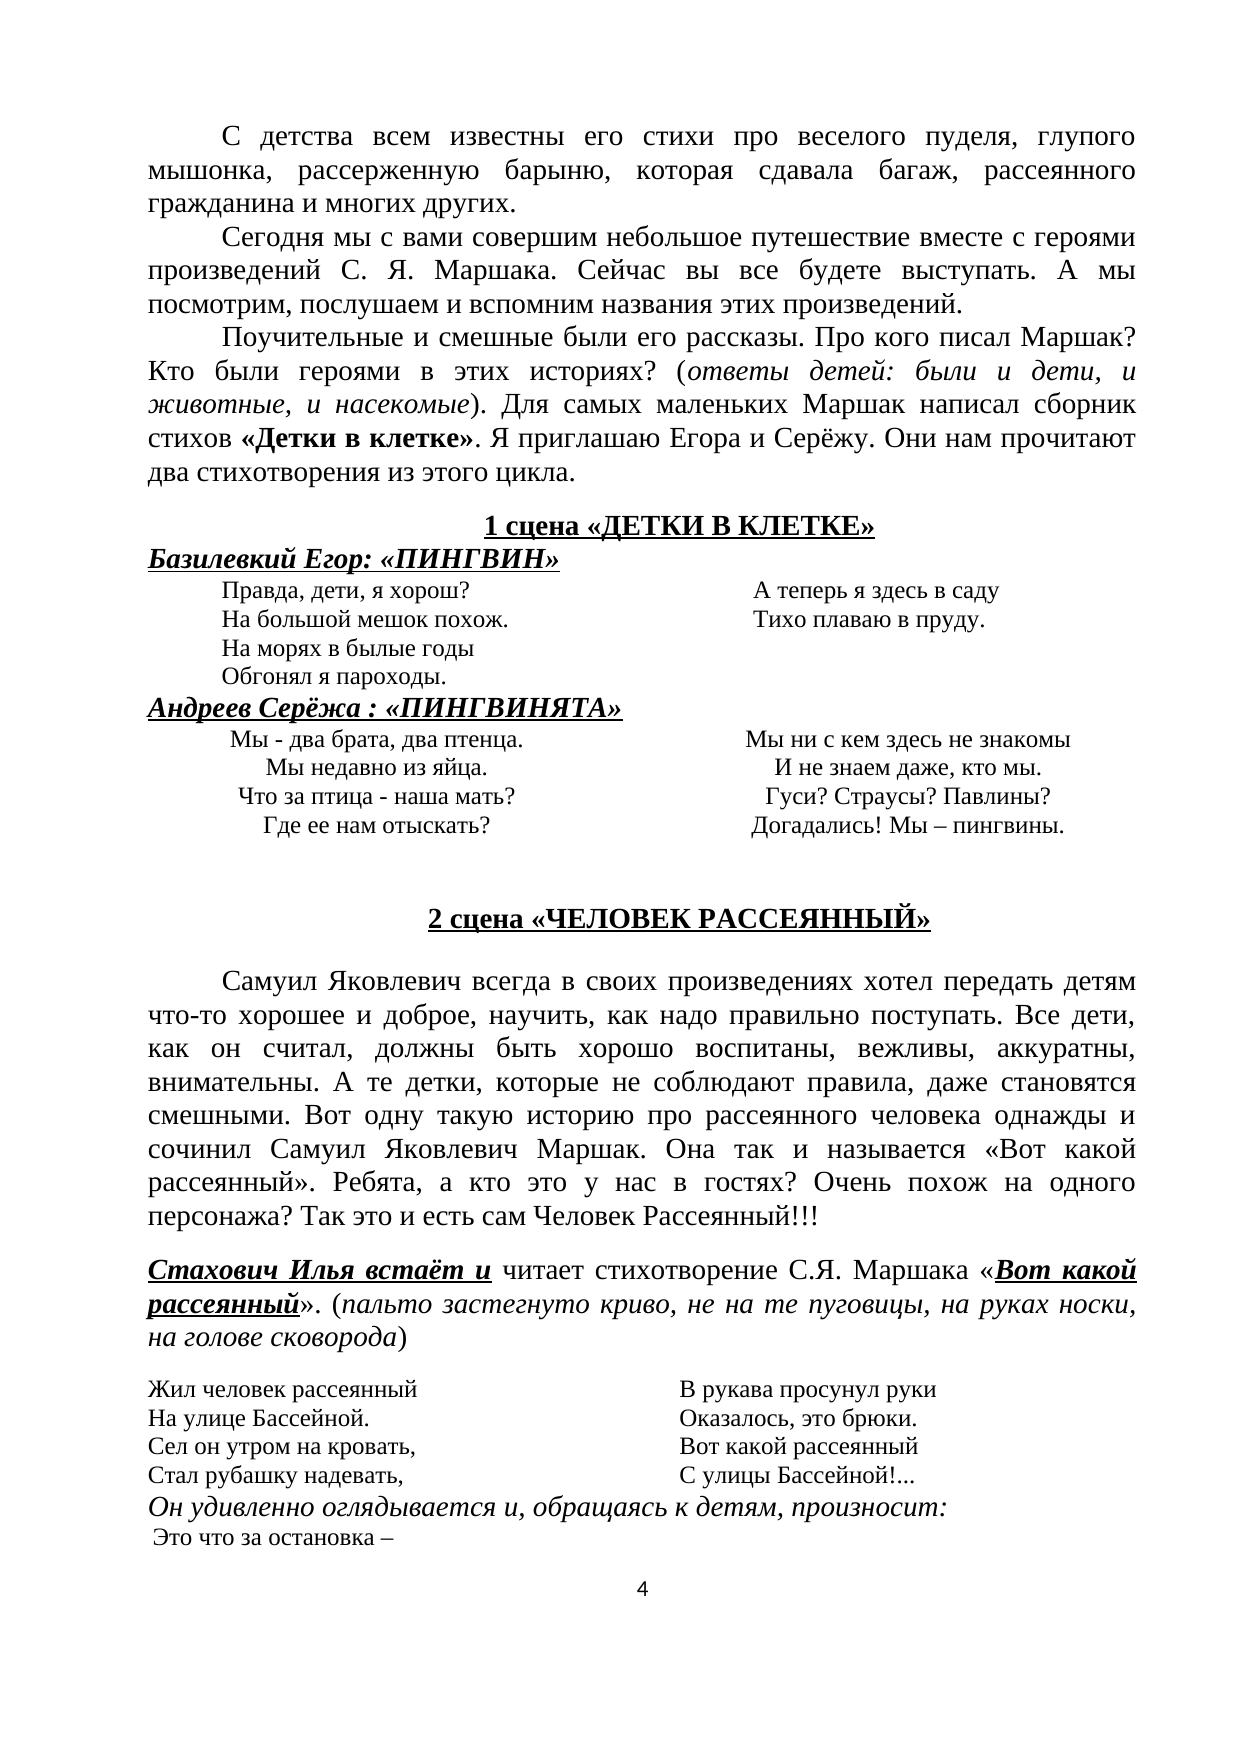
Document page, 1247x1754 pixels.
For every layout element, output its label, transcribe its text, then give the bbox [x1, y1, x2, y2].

text Мы - два брата, два птенца. Мы недавно из яйца. Что за птица - наша мать? Где ее нам отыскать? Мы ни с кем здесь не знакомы И не знаем даже, кто мы. Гуси? Страусы? Павлины? Догадались! Мы – пингвины. [148, 724, 605, 867]
text Мы - два брата, два птенца. Мы недавно из яйца. Что за птица - наша мать? Где ее нам отыскать? Мы ни с кем здесь не знакомы И не знаем даже, кто мы. Гуси? Страусы? Павлины? Догадались! Мы – пингвины. [679, 724, 1137, 839]
text Он удивленно оглядывается и, обращаясь к детям, произносит: [148, 1489, 1137, 1522]
text А теперь я здесь в саду Тихо плаваю в пруду. [753, 575, 1137, 633]
text Базилевкий Егор: «ПИНГВИН» [148, 542, 1137, 575]
text 2 сцена «ЧЕЛОВЕК РАССЕЯННЫЙ» [148, 901, 1137, 934]
text Андреев Серёжа : «ПИНГВИНЯТА» [148, 690, 1137, 724]
text Поучительные и смешные были его рассказы. Про кого писал Маршак? Кто были героями в этих историях? (ответы детей: были и дети, и животные, и насекомые). Для самых маленьких Маршак написал сборник стихов «Детки в клетке». Я приглашаю Егора и Серёжу. Они нам прочитают два стихотворения из этого цикла. [148, 319, 1137, 487]
text Сегодня мы с вами совершим небольшое путешествие вместе с героями произведений С. Я. Маршака. Сейчас вы все будете выступать. А мы посмотрим, послушаем и вспомним названия этих произведений. [148, 219, 1137, 319]
text Жил человек рассеянный На улице Бассейной. Сел он утром на кровать, Стал рубашку надевать, В рукава просунул руки Оказалось, это брюки. Вот какой рассеянный С улицы Бассейной!... [148, 1374, 605, 1489]
text Самуил Яковлевич всегда в своих произведениях хотел передать детям что-то хорошее и доброе, научить, как надо правильно поступать. Все дети, как он считал, должны быть хорошо воспитаны, вежливы, аккуратны, внимательны. А те детки, которые не соблюдают правила, даже становятся смешными. Вот одну такую историю про рассеянного человека однажды и сочинил Самуил Яковлевич Маршак. Она так и называется «Вот какой рассеянный». Ребята, а кто это у нас в гостях? Очень похож на одного персонажа? Так это и есть сам Человек Рассеянный!!! [148, 963, 1137, 1232]
text На морях в былые годы Обгонял я пароходы. [221, 633, 605, 690]
text Это что за остановка – [152, 1522, 1137, 1551]
text Стахович Илья встаёт и читает стихотворение С.Я. Маршака «Вот какой рассеянный». (пальто застегнуто криво, не на те пуговицы, на руках носки, на голове сковорода) [148, 1252, 1137, 1353]
text 1 сцена «ДЕТКИ В КЛЕТКЕ» [148, 508, 1137, 542]
text Жил человек рассеянный На улице Бассейной. Сел он утром на кровать, Стал рубашку надевать, В рукава просунул руки Оказалось, это брюки. Вот какой рассеянный С улицы Бассейной!... [679, 1374, 1137, 1489]
text Правда, дети, я хорош? На большой мешок похож. [221, 575, 605, 633]
text С детства всем известны его стихи про веселого пуделя, глупого мышонка, рассерженную барыню, которая сдавала багаж, рассеянного гражданина и многих других. [148, 118, 1137, 219]
